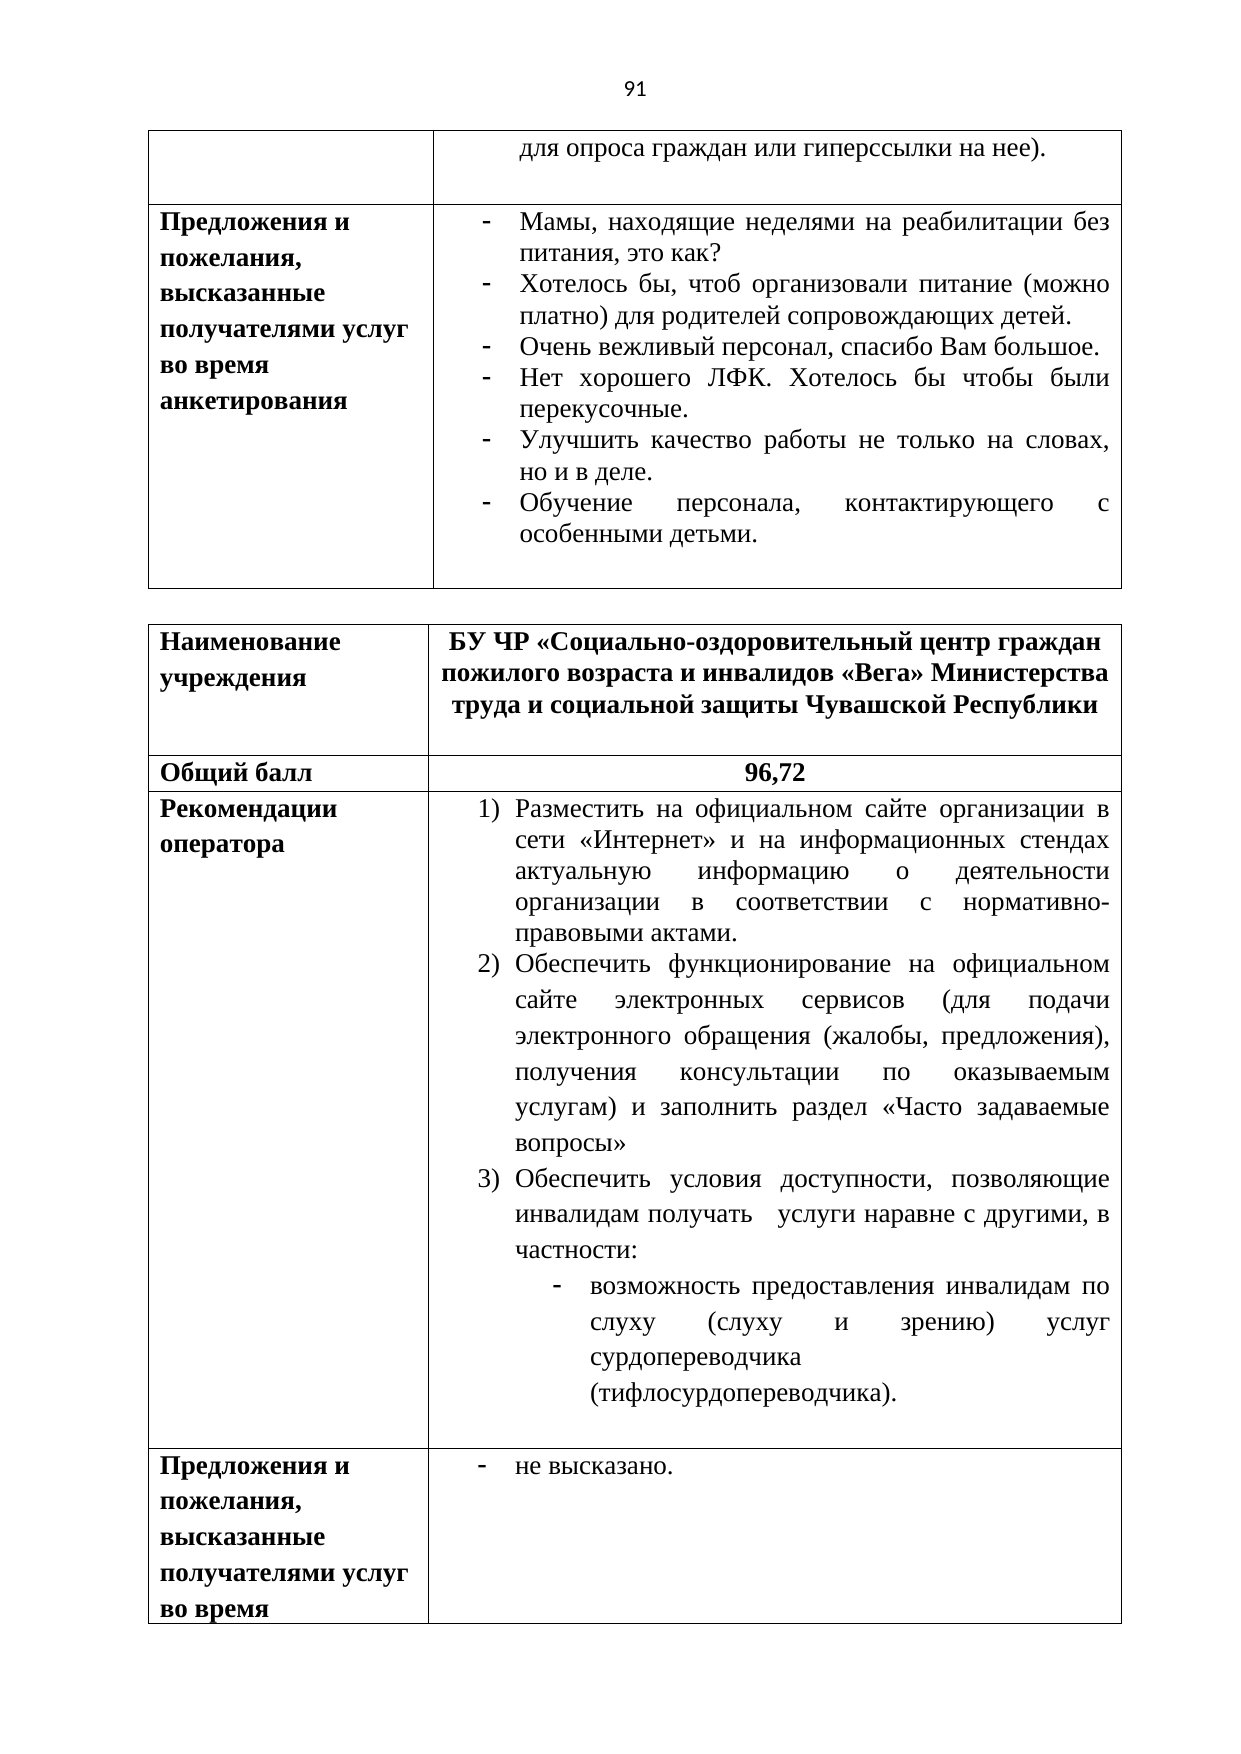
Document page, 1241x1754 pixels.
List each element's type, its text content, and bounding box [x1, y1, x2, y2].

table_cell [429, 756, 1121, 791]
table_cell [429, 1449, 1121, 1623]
table_cell Мамы, находящие неделями на реабилитации без питания, это как? Хотелось бы, чтоб организовали питание (можно платно) для родителей сопровождающих детей. Очень вежливый персонал, спасибо Вам большое. Нет хорошего ЛФК. Хотелось бы чтобы были перекусочные. Улучшить качество работы не только на словах, но и в деле. Обучение персонала, контактирующего с особенными детьми. [434, 205, 1121, 588]
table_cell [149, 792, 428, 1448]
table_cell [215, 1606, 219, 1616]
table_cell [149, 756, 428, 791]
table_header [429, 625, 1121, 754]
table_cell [434, 131, 1121, 204]
table_header Наименование учреждения [149, 625, 428, 754]
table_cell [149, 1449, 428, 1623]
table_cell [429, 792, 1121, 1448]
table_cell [149, 131, 433, 204]
table_cell Предложения и пожелания, высказанные получателями услуг во время анкетирования [149, 205, 433, 588]
